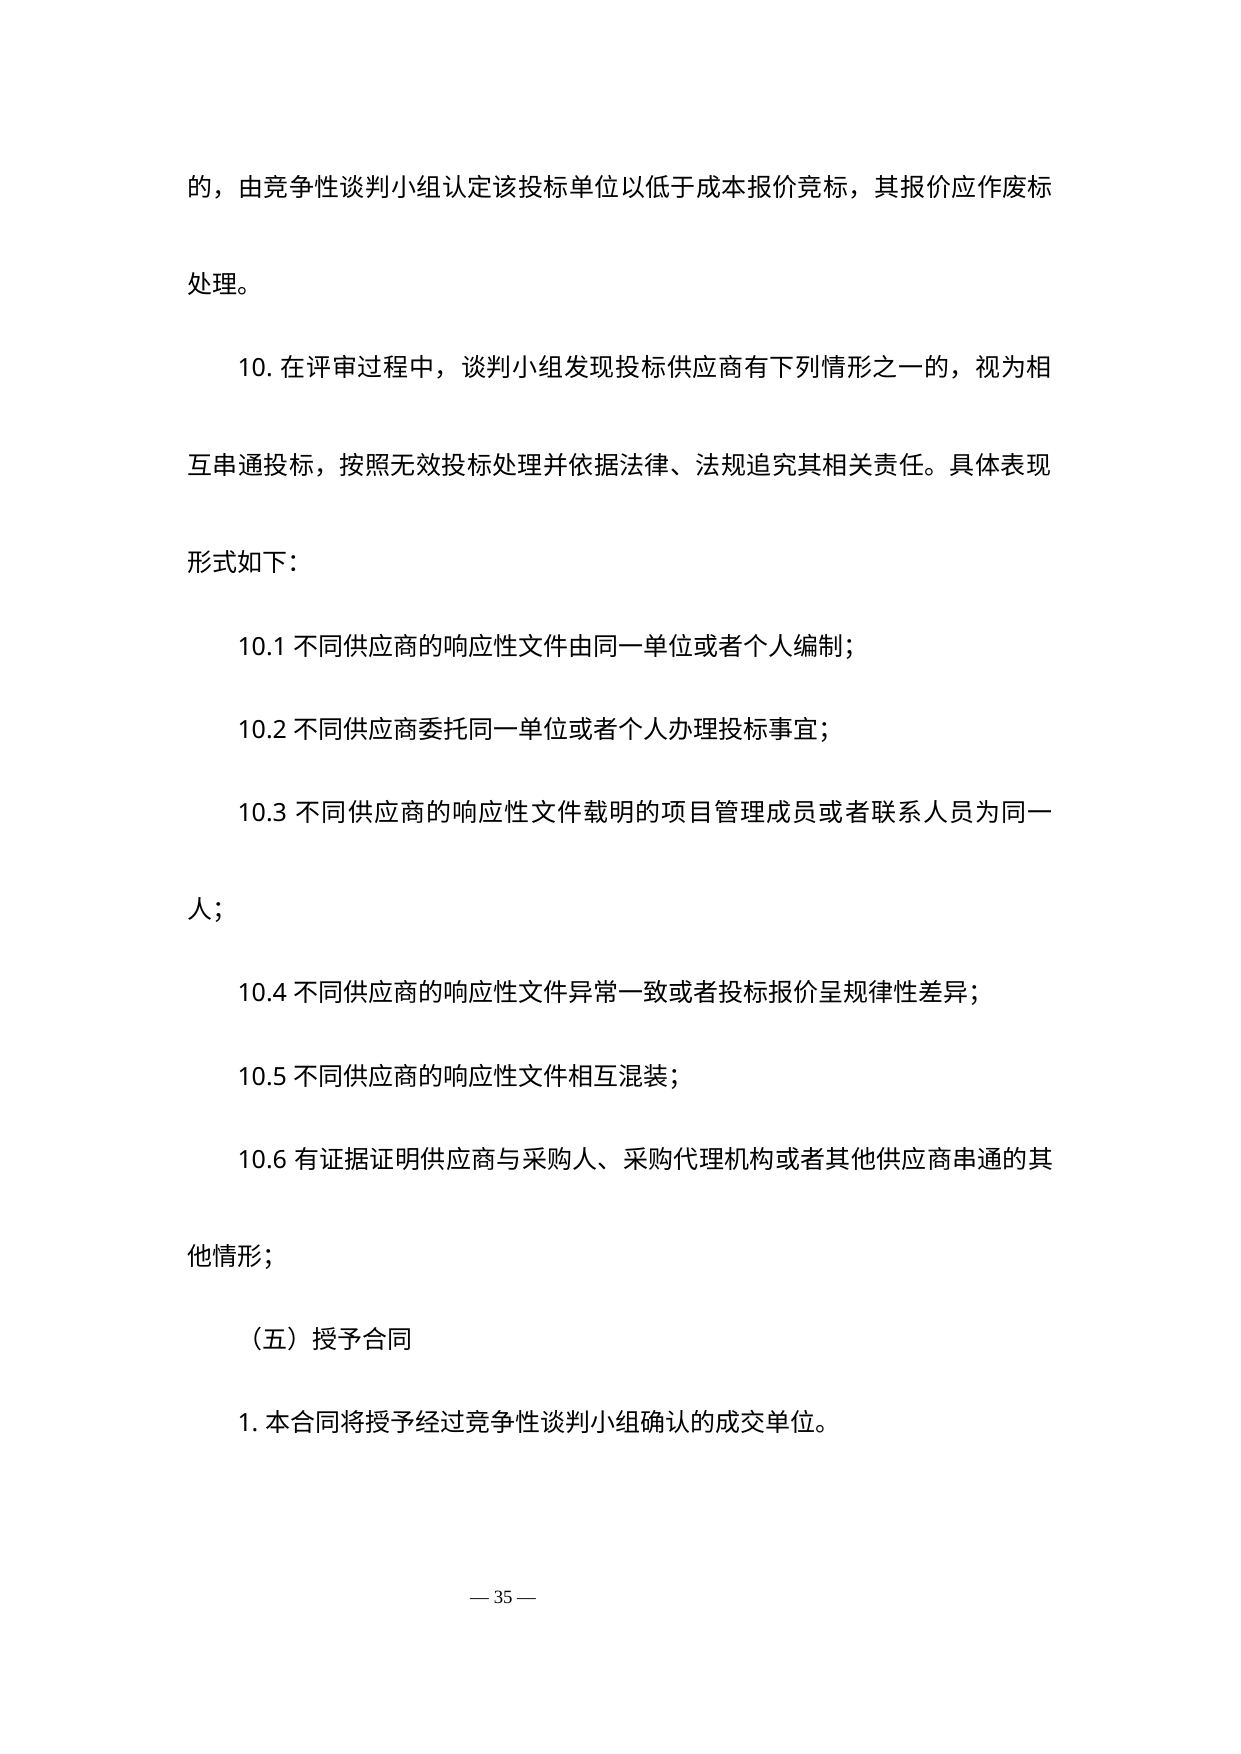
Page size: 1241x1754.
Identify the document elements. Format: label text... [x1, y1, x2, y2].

text 10.5 不同供应商的响应性文件相互混装； [187, 1042, 1053, 1107]
text 10.6 有证据证明供应商与采购人、采购代理机构或者其他供应商串通的其他情形； [187, 1125, 1053, 1287]
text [187, 153, 1053, 315]
text （五）授予合同 [187, 1305, 1053, 1370]
text 1. 本合同将授予经过竞争性谈判小组确认的成交单位。 [187, 1388, 1053, 1453]
text 10.1 不同供应商的响应性文件由同一单位或者个人编制； [187, 612, 1053, 677]
text 10.3 不同供应商的响应性文件载明的项目管理成员或者联系人员为同一人； [187, 778, 1053, 940]
text 10.4 不同供应商的响应性文件异常一致或者投标报价呈规律性差异； [187, 958, 1053, 1023]
text 10.2 不同供应商委托同一单位或者个人办理投标事宜； [187, 695, 1053, 760]
text 10. 在评审过程中，谈判小组发现投标供应商有下列情形之一的，视为相互串通投标，按照无效投标处理并依据法律、法规追究其相关责任。具体表现形式如下： [187, 333, 1053, 593]
